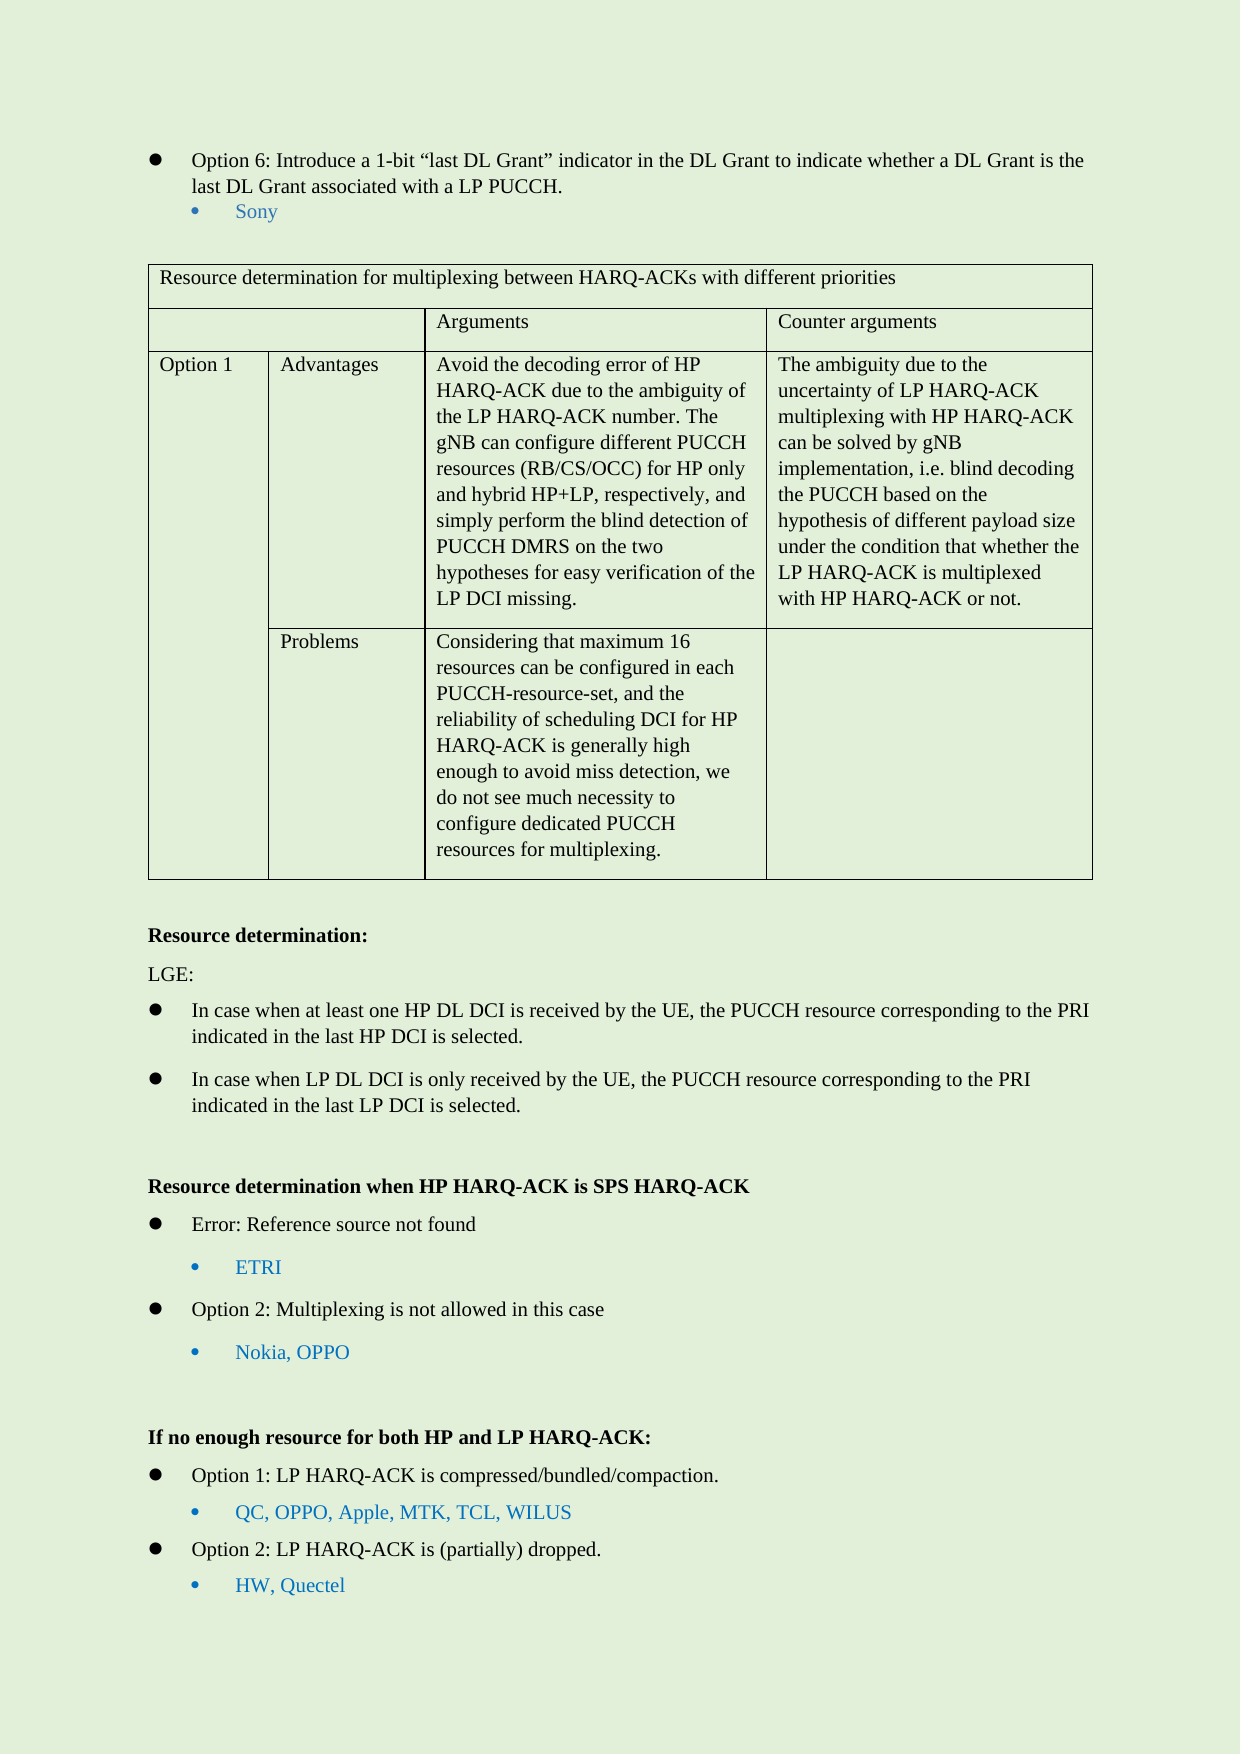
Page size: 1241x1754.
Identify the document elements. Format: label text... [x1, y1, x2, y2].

table_cell Problems [269, 629, 424, 879]
list Option 1: LP HARQ-ACK is compressed/bundled/compaction. [148, 1463, 1093, 1487]
table_cell Considering that maximum 16 resources can be configured in each PUCCH-resource-set, and the reliability of scheduling DCI for HP HARQ-ACK is generally high enough to avoid miss detection, we do not see much necessity to configure dedicated PUCCH resources for multiplexing. [426, 629, 766, 879]
table_cell Arguments [426, 309, 766, 351]
list Sony [191, 199, 1093, 223]
table_header Resource determination for multiplexing between HARQ-ACKs with different priorities [149, 265, 1092, 307]
table_cell The ambiguity due to the uncertainty of LP HARQ-ACK multiplexing with HP HARQ-ACK can be solved by gNB implementation, i.e. blind decoding the PUCCH based on the hypothesis of different payload size under the condition that whether the LP HARQ-ACK is multiplexed with HP HARQ-ACK or not. [767, 352, 1092, 628]
text LGE: [148, 961, 1093, 986]
table_cell Avoid the decoding error of HP HARQ-ACK due to the ambiguity of the LP HARQ-ACK number. The gNB can configure different PUCCH resources (RB/CS/OCC) for HP only and hybrid HP+LP, respectively, and simply perform the blind detection of PUCCH DMRS on the two hypotheses for easy verification of the LP DCI missing. [426, 352, 766, 628]
list In case when LP DL DCI is only received by the UE, the PUCCH resource corresponding to the PRI indicated in the last LP DCI is selected. [148, 1067, 1093, 1117]
table_cell Advantages [269, 352, 424, 628]
text If no enough resource for both HP and LP HARQ-ACK: [148, 1425, 1093, 1449]
text Resource determination: [148, 923, 1093, 947]
list QC, OPPO, Apple, MTK, TCL, WILUS [191, 1500, 1093, 1524]
list Option 2: LP HARQ-ACK is (partially) dropped. [148, 1537, 1093, 1561]
table_cell [149, 309, 424, 351]
table_cell [767, 629, 1092, 879]
table_cell Option 1 [149, 352, 268, 879]
list Option 2: Multiplexing is not allowed in this case [148, 1297, 1093, 1321]
text Resource determination when HP HARQ-ACK is SPS HARQ-ACK [148, 1173, 1093, 1198]
list In case when at least one HP DL DCI is received by the UE, the PUCCH resource corresponding to the PRI indicated in the last HP DCI is selected. [148, 998, 1093, 1048]
list Nokia, OPPO [191, 1340, 1093, 1364]
list Option 6: Introduce a 1-bit “last DL Grant” indicator in the DL Grant to indicate whether a DL Grant is the last DL Grant associated with a LP PUCCH. [148, 148, 1093, 198]
list HW, Quectel [191, 1573, 1093, 1597]
table_cell Counter arguments [767, 309, 1092, 351]
list ETRI [191, 1254, 1093, 1279]
